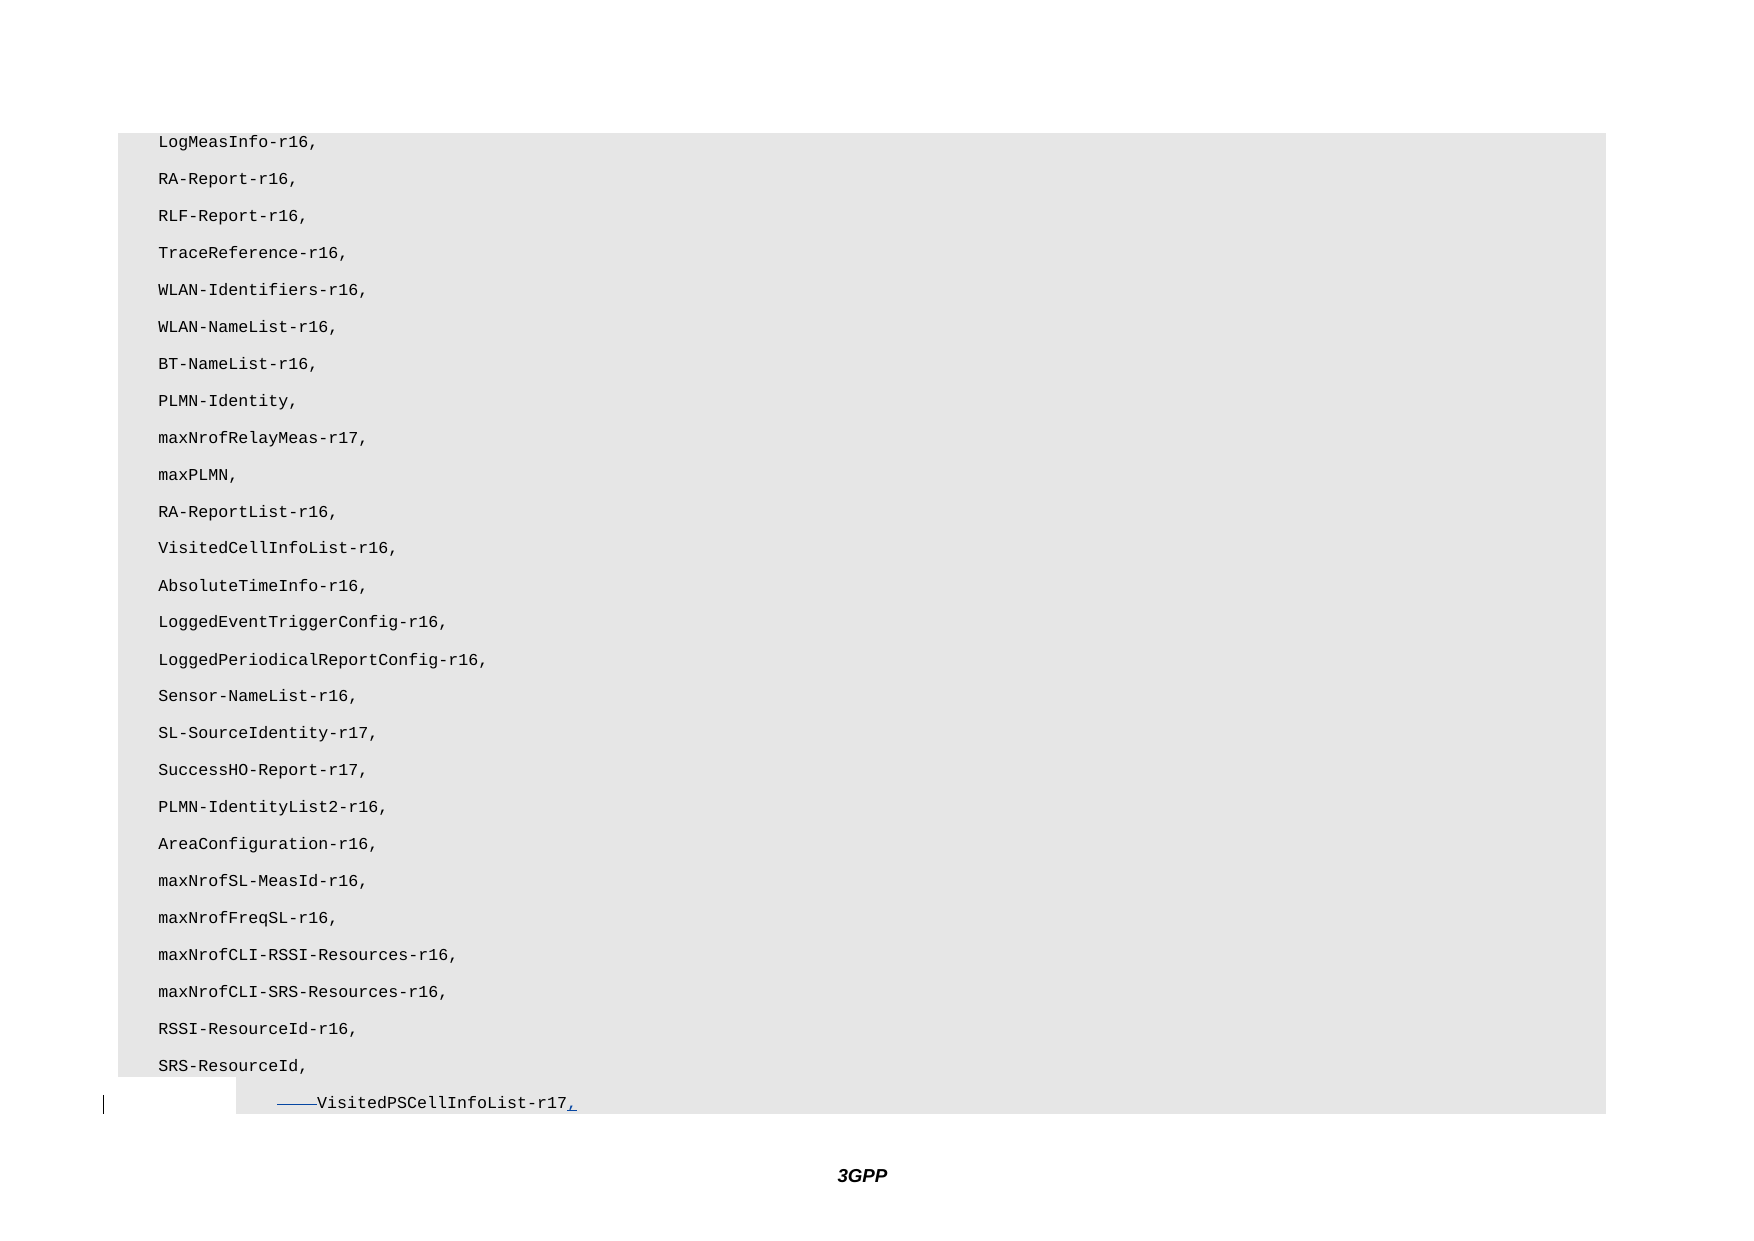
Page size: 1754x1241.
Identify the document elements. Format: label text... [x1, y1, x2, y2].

text maxPLMN, [118, 466, 1606, 485]
text Sensor-NameList-r16, [118, 688, 1606, 707]
text RSSI-ResourceId-r16, [118, 1021, 1606, 1040]
text VisitedPSCellInfoList-r17 [236, 1095, 1606, 1114]
text LoggedEventTriggerConfig-r16, [118, 614, 1606, 633]
text maxNrofCLI-SRS-Resources-r16, [118, 984, 1606, 1003]
text SRS-ResourceId, [118, 1058, 1606, 1077]
text SL-SourceIdentity-r17, [118, 725, 1606, 744]
text WLAN-Identifiers-r16, [118, 281, 1606, 300]
text maxNrofFreqSL-r16, [118, 910, 1606, 929]
text RA-Report-r16, [118, 170, 1606, 189]
text RA-ReportList-r16, [118, 503, 1606, 522]
text VisitedCellInfoList-r16, [118, 540, 1606, 559]
text maxNrofSL-MeasId-r16, [118, 873, 1606, 892]
text WLAN-NameList-r16, [118, 318, 1606, 337]
text AreaConfiguration-r16, [118, 836, 1606, 855]
text SuccessHO-Report-r17, [118, 762, 1606, 781]
text maxNrofCLI-RSSI-Resources-r16, [118, 947, 1606, 966]
text TraceReference-r16, [118, 244, 1606, 263]
text AbsoluteTimeInfo-r16, [118, 577, 1606, 596]
text maxNrofRelayMeas-r17, [118, 429, 1606, 448]
text PLMN-IdentityList2-r16, [118, 799, 1606, 818]
text LogMeasInfo-r16, [118, 133, 1606, 152]
text PLMN-Identity, [118, 392, 1606, 411]
text RLF-Report-r16, [118, 207, 1606, 226]
text BT-NameList-r16, [118, 355, 1606, 374]
text LoggedPeriodicalReportConfig-r16, [118, 651, 1606, 670]
